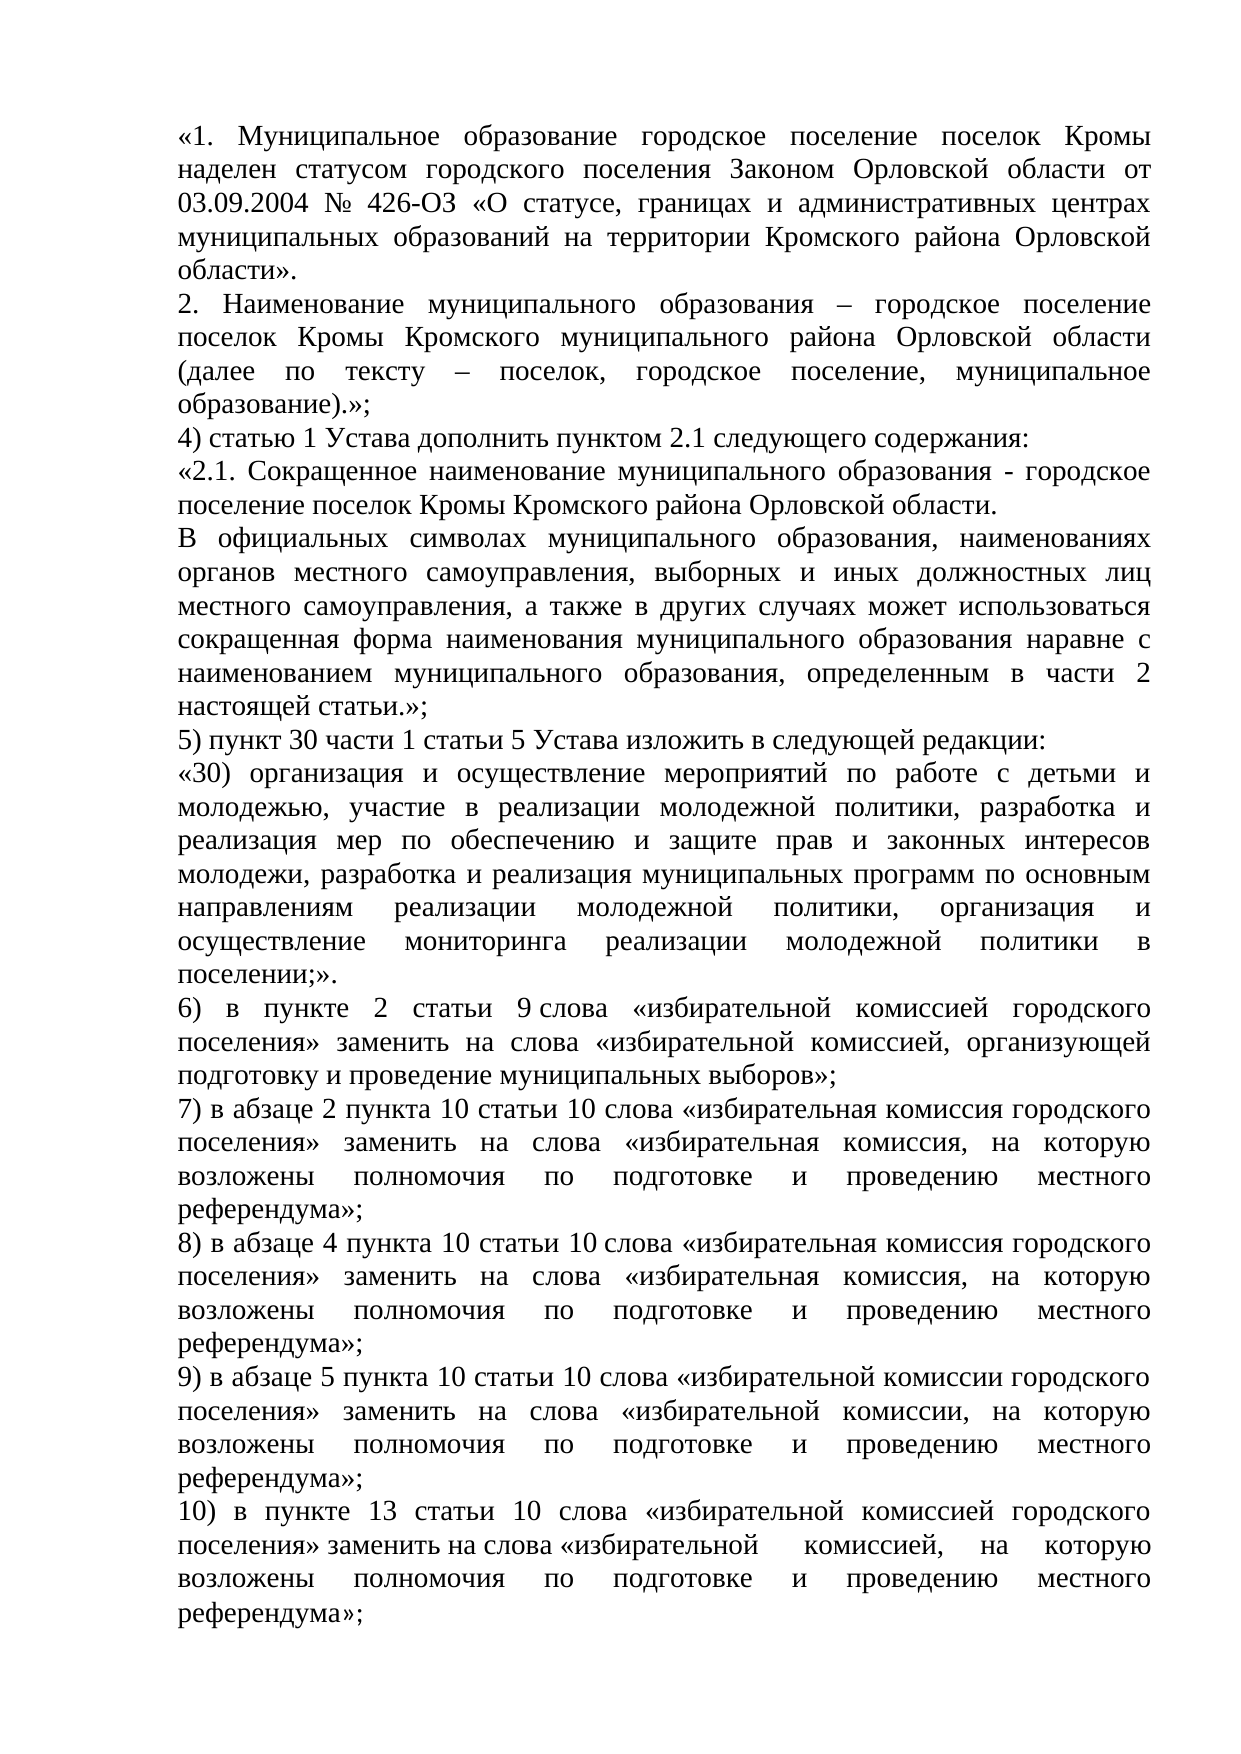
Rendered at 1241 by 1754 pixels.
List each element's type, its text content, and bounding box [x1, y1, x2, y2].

text В официальных символах муниципального образования, наименованиях органов местного самоуправления, выборных и иных должностных лиц местного самоуправления, а также в других случаях может использоваться сокращенная форма наименования муниципального образования наравне с наименованием муниципального образования, определенным в части 2 настоящей статьи.»; [177, 521, 1152, 722]
text 8) в абзаце 4 пункта 10 статьи 10 слова «избирательная комиссия городского поселения» заменить на слова «избирательная комиссия, на которую возложены полномочия по подготовке и проведению местного референдума»; [177, 1225, 1152, 1359]
text «2.1. Сокращенное наименование муниципального образования - городское поселение поселок Кромы Кромского района Орловской области. [177, 453, 1152, 521]
text 6) в пункте 2 статьи 9 слова «избирательной комиссией городского поселения» заменить на слова «избирательной комиссией, организующей подготовку и проведение муниципальных выборов»; [177, 990, 1152, 1091]
text 5) пункт 30 части 1 статьи 5 Устава изложить в следующей редакции: [177, 722, 1152, 755]
text 4) статью 1 Устава дополнить пунктом 2.1 следующего содержания: [177, 420, 1152, 453]
text «1. Муниципальное образование городское поселение поселок Кромы наделен статусом городского поселения Законом Орловской области от 03.09.2004 № 426-ОЗ «О статусе, границах и административных центрах муниципальных образований на территории Кромского района Орловской области». [177, 118, 1152, 286]
text 7) в абзаце 2 пункта 10 статьи 10 слова «избирательная комиссия городского поселения» заменить на слова «избирательная комиссия, на которую возложены полномочия по подготовке и проведению местного референдума»; [177, 1091, 1152, 1225]
text 9) в абзаце 5 пункта 10 статьи 10 слова «избирательной комиссии городского поселения» заменить на слова «избирательной комиссии, на которую возложены полномочия по подготовке и проведению местного референдума»; [177, 1359, 1152, 1493]
text 10) в пункте 13 статьи 10 слова «избирательной комиссией городского поселения» заменить на слова «избирательной комиссией, на которую возложены полномочия по подготовке и проведению местного референдума»; [177, 1493, 1152, 1629]
text 2. Наименование муниципального образования – городское поселение поселок Кромы Кромского муниципального района Орловской области (далее по тексту – поселок, городское поселение, муниципальное образование).»; [177, 286, 1152, 420]
text «30) организация и осуществление мероприятий по работе с детьми и молодежью, участие в реализации молодежной политики, разработка и реализация мер по обеспечению и защите прав и законных интересов молодежи, разработка и реализация муниципальных программ по основным направлениям реализации молодежной политики, организация и осуществление мониторинга реализации молодежной политики в поселении;». [177, 755, 1152, 990]
